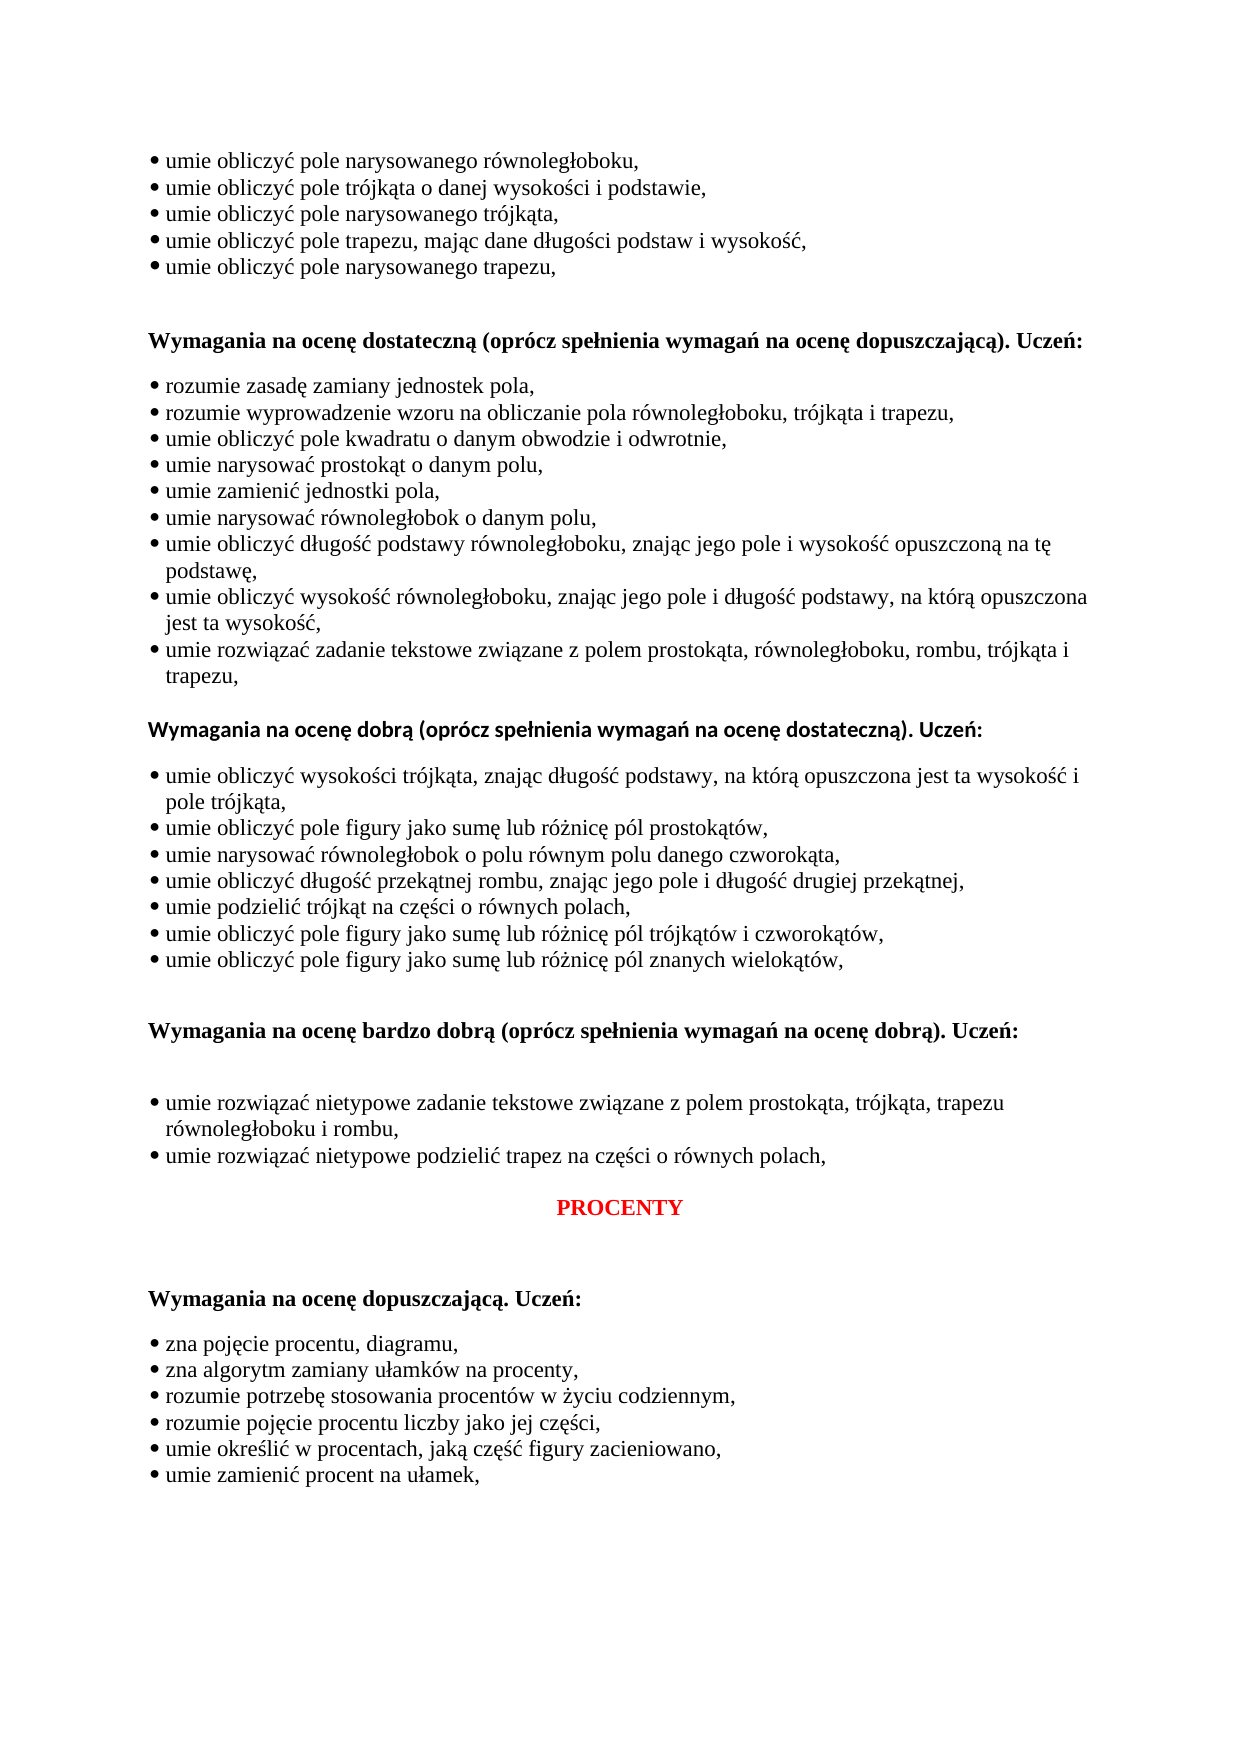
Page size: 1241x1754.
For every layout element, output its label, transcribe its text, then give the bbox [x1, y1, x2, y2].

list umie obliczyć pole figury jako sumę lub różnicę pól prostokątów, [151, 814, 1093, 841]
text Wymagania na ocenę dopuszczającą. Uczeń: [148, 1285, 1093, 1311]
text Wymagania na ocenę dostateczną (oprócz spełnienia wymagań na ocenę dopuszczającą). Uczeń: [148, 327, 1093, 353]
list umie określić w procentach, jaką część figury zacieniowano, [151, 1435, 1093, 1462]
list umie zamienić procent na ułamek, [151, 1462, 1093, 1488]
list umie rozwiązać zadanie tekstowe związane z polem prostokąta, równoległoboku, rombu, trójkąta i trapezu, [151, 636, 1093, 688]
list umie obliczyć pole figury jako sumę lub różnicę pól trójkątów i czworokątów, [151, 920, 1093, 946]
list umie obliczyć pole trójkąta o danej wysokości i podstawie, [151, 174, 1093, 200]
text PROCENTY [148, 1194, 1093, 1221]
list umie narysować równoległobok o polu równym polu danego czworokąta, [151, 841, 1093, 867]
list umie obliczyć pole narysowanego trapezu, [151, 253, 1093, 280]
list rozumie potrzebę stosowania procentów w życiu codziennym, [151, 1382, 1093, 1409]
list rozumie pojęcie procentu liczby jako jej części, [151, 1409, 1093, 1435]
list zna algorytm zamiany ułamków na procenty, [151, 1356, 1093, 1382]
list umie obliczyć pole figury jako sumę lub różnicę pól znanych wielokątów, [151, 946, 1093, 972]
list umie obliczyć pole trapezu, mając dane długości podstaw i wysokość, [151, 227, 1093, 253]
list umie obliczyć długość przekątnej rombu, znając jego pole i długość drugiej przekątnej, [151, 867, 1093, 893]
list umie obliczyć pole narysowanego równoległoboku, [151, 148, 1093, 174]
list umie obliczyć pole kwadratu o danym obwodzie i odwrotnie, [151, 425, 1093, 451]
text Wymagania na ocenę dobrą (oprócz spełnienia wymagań na ocenę dostateczną). Uczeń: [148, 715, 1093, 743]
list umie rozwiązać nietypowe zadanie tekstowe związane z polem prostokąta, trójkąta, trapezu równoległoboku i rombu, [151, 1089, 1093, 1142]
list rozumie wyprowadzenie wzoru na obliczanie pola równoległoboku, trójkąta i trapezu, [151, 398, 1093, 425]
list umie zamienić jednostki pola, [151, 478, 1093, 504]
list rozumie zasadę zamiany jednostek pola, [151, 372, 1093, 398]
list umie obliczyć długość podstawy równoległoboku, znając jego pole i wysokość opuszczoną na tę podstawę, [151, 530, 1093, 583]
text Wymagania na ocenę bardzo dobrą (oprócz spełnienia wymagań na ocenę dobrą). Uczeń: [148, 1018, 1093, 1044]
list umie rozwiązać nietypowe podzielić trapez na części o równych polach, [151, 1142, 1093, 1168]
list umie narysować prostokąt o danym polu, [151, 451, 1093, 478]
list umie obliczyć pole narysowanego trójkąta, [151, 200, 1093, 227]
list umie narysować równoległobok o danym polu, [151, 504, 1093, 530]
list umie obliczyć wysokości trójkąta, znając długość podstawy, na którą opuszczona jest ta wysokość i pole trójkąta, [151, 762, 1093, 814]
list umie podzielić trójkąt na części o równych polach, [151, 893, 1093, 920]
list umie obliczyć wysokość równoległoboku, znając jego pole i długość podstawy, na którą opuszczona jest ta wysokość, [151, 583, 1093, 636]
list zna pojęcie procentu, diagramu, [151, 1330, 1093, 1356]
